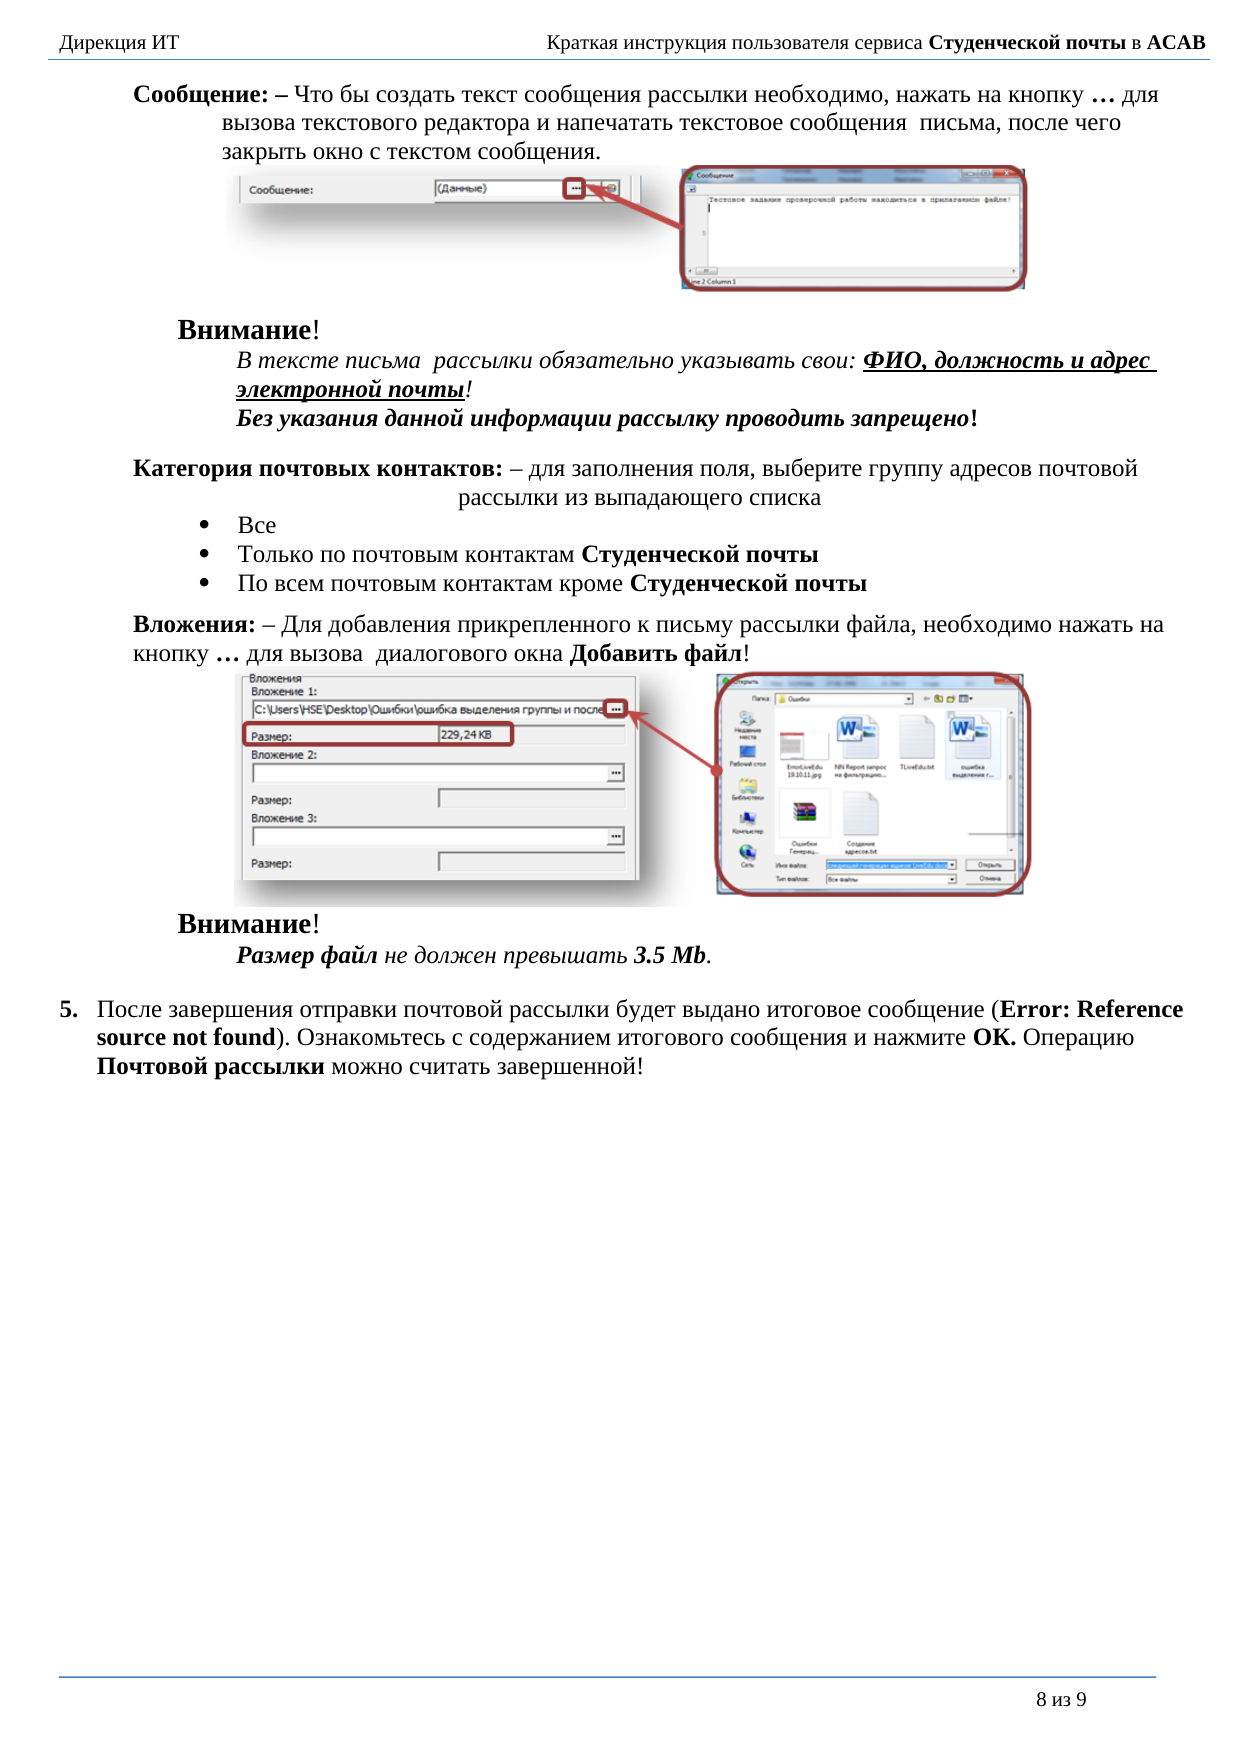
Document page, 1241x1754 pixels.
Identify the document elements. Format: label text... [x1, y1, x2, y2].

text Внимание! [177, 312, 1211, 345]
picture [233, 666, 1037, 907]
text Вложения: – Для добавления прикрепленного к письму рассылки файла, необходимо нажать на кнопку … для вызова диалогового окна Добавить файл! [133, 609, 1211, 667]
text Категория почтовых контактов: – для заполнения поля, выберите группу адресов почтовой рассылки из выпадающего списка [133, 453, 1211, 511]
text Размер файл не должен превышать 3.5 Mb. [236, 940, 1211, 969]
picture [226, 165, 1044, 300]
list Все [200, 511, 1211, 539]
list По всем почтовым контактам кроме Студенческой почты [200, 568, 1211, 597]
text Без указания данной информации рассылку проводить запрещено! [236, 403, 1211, 432]
list Только по почтовым контактам Студенческой почты [200, 539, 1211, 568]
text Сообщение: – Что бы создать текст сообщения рассылки необходимо, нажать на кнопку … для вызова текстового редактора и напечатать текстовое сообщения письма, после чего закрыть окно с текстом сообщения. [133, 79, 1211, 165]
text Внимание! [177, 906, 1211, 940]
text В тексте письма рассылки обязательно указывать свои: ФИО, должность и адрес электронной почты! [236, 345, 1211, 403]
